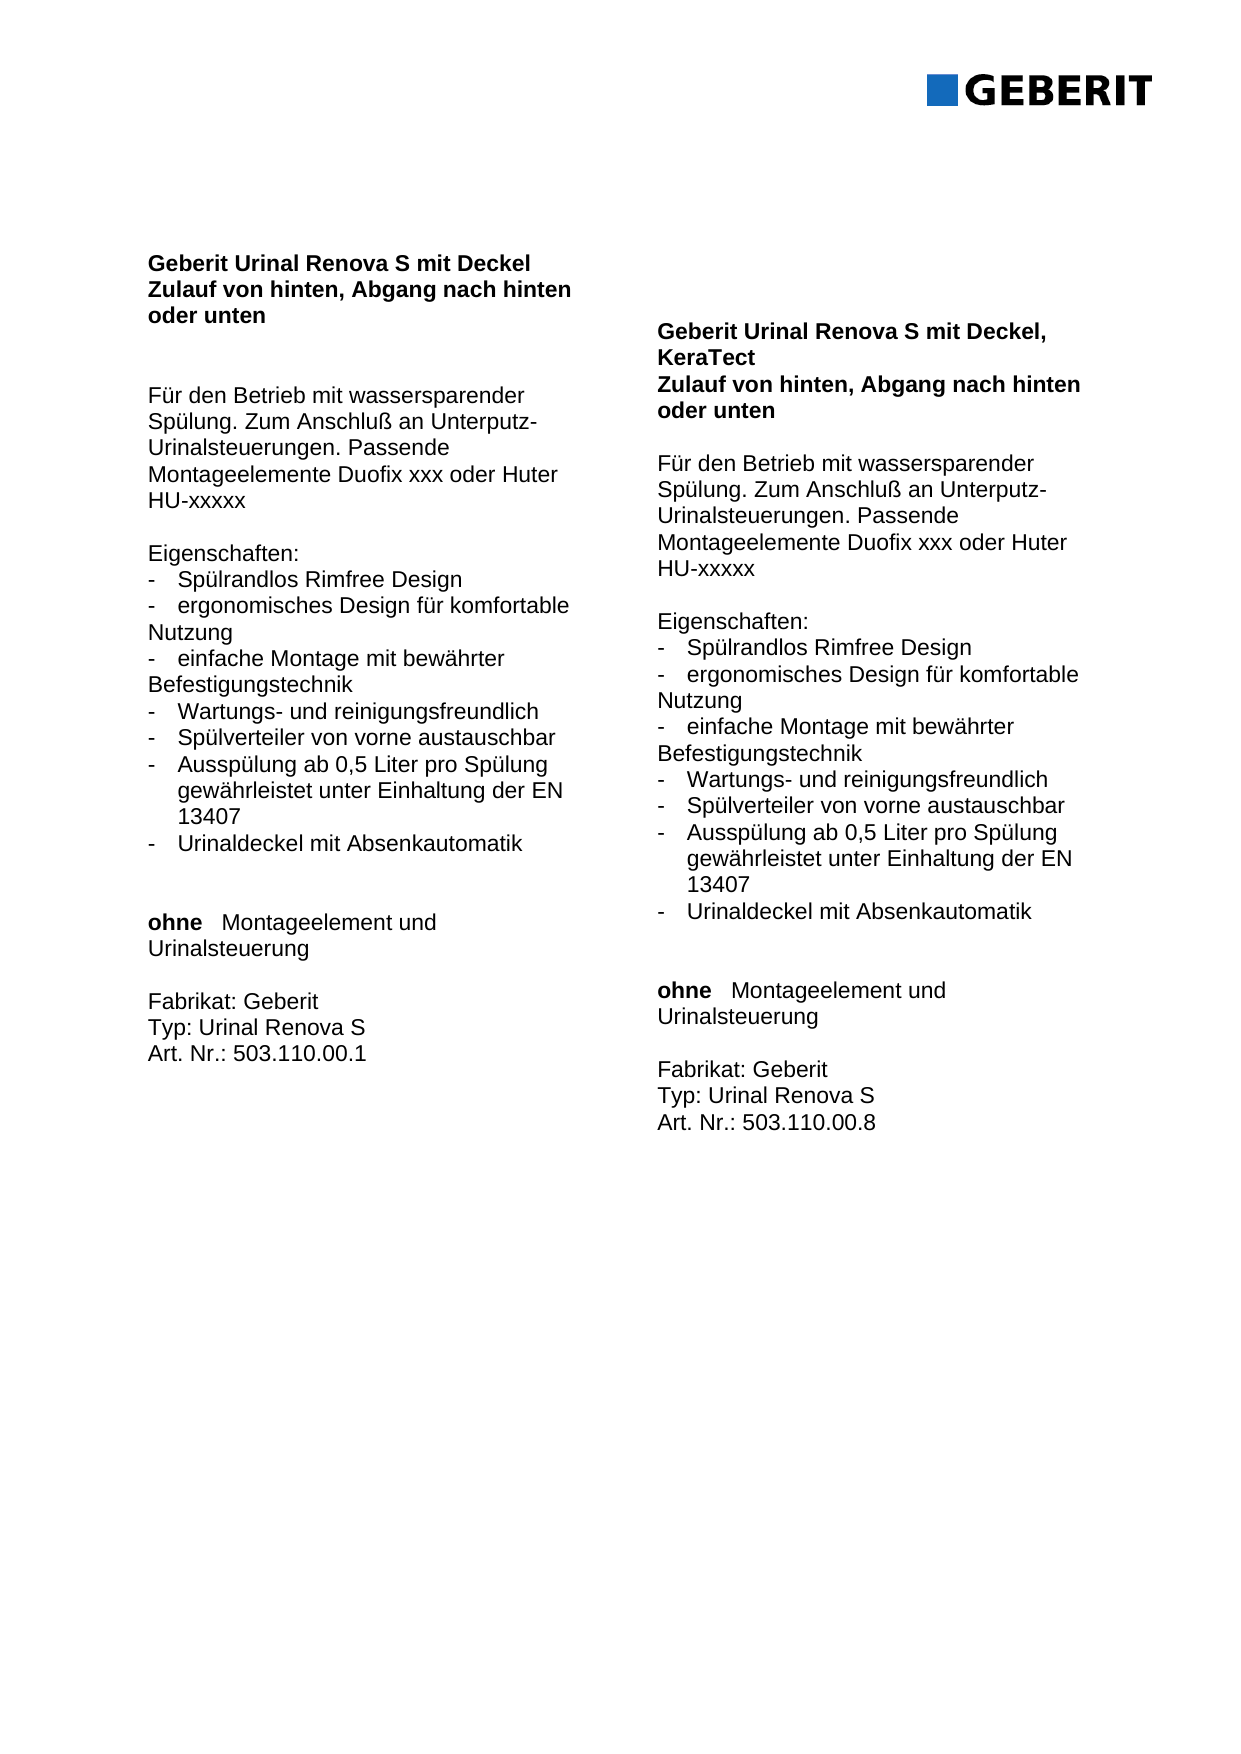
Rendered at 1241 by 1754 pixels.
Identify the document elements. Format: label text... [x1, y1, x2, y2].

text Eigenschaften: [148, 513, 583, 566]
text - Spülrandlos Rimfree Design - ergonomisches Design für komfortable Nutzung [657, 634, 1093, 713]
list - Urinaldeckel mit Absenkautomatik [148, 829, 583, 856]
list Fabrikat: Geberit [148, 988, 583, 1014]
list - Urinaldeckel mit Absenkautomatik [657, 898, 1093, 924]
text Eigenschaften: [657, 581, 1093, 634]
text - einfache Montage mit bewährter Befestigungstechnik [148, 645, 583, 698]
text - Spülverteiler von vorne austauschbar [657, 792, 1093, 819]
text Geberit Urinal Renova S mit Deckel Zulauf von hinten, Abgang nach hinten oder unten [148, 250, 583, 329]
list - Ausspülung ab 0,5 Liter pro Spülung gewährleistet unter Einhaltung der EN 13407 [148, 751, 583, 829]
text - Wartungs- und reinigungsfreundlich [657, 766, 1093, 792]
list Typ: Urinal Renova S [148, 1014, 583, 1040]
list ohne Montageelement und Urinalsteuerung [657, 977, 1093, 1029]
text Für den Betrieb mit wassersparender Spülung. Zum Anschluß an Unterputz-Urinalsteuerungen. Passende Montageelemente Duofix xxx oder Huter HU-xxxxx [148, 382, 583, 513]
text - Spülverteiler von vorne austauschbar [148, 724, 583, 751]
text Für den Betrieb mit wassersparender Spülung. Zum Anschluß an Unterputz-Urinalsteuerungen. Passende Montageelemente Duofix xxx oder Huter HU-xxxxx [657, 450, 1093, 581]
text - Wartungs- und reinigungsfreundlich [148, 698, 583, 724]
text Geberit Urinal Renova S mit Deckel, KeraTect Zulauf von hinten, Abgang nach hinten oder unten [657, 318, 1093, 423]
text - Spülrandlos Rimfree Design - ergonomisches Design für komfortable Nutzung [148, 566, 583, 645]
list Art. Nr.: 503.110.00.1 [148, 1040, 583, 1067]
list - Ausspülung ab 0,5 Liter pro Spülung gewährleistet unter Einhaltung der EN 13407 [657, 819, 1093, 898]
picture [926, 73, 1155, 107]
list Art. Nr.: 503.110.00.8 [657, 1108, 1093, 1135]
list Fabrikat: Geberit [657, 1056, 1093, 1082]
list Typ: Urinal Renova S [657, 1082, 1093, 1108]
text - einfache Montage mit bewährter Befestigungstechnik [657, 713, 1093, 766]
list ohne Montageelement und Urinalsteuerung [148, 909, 583, 961]
